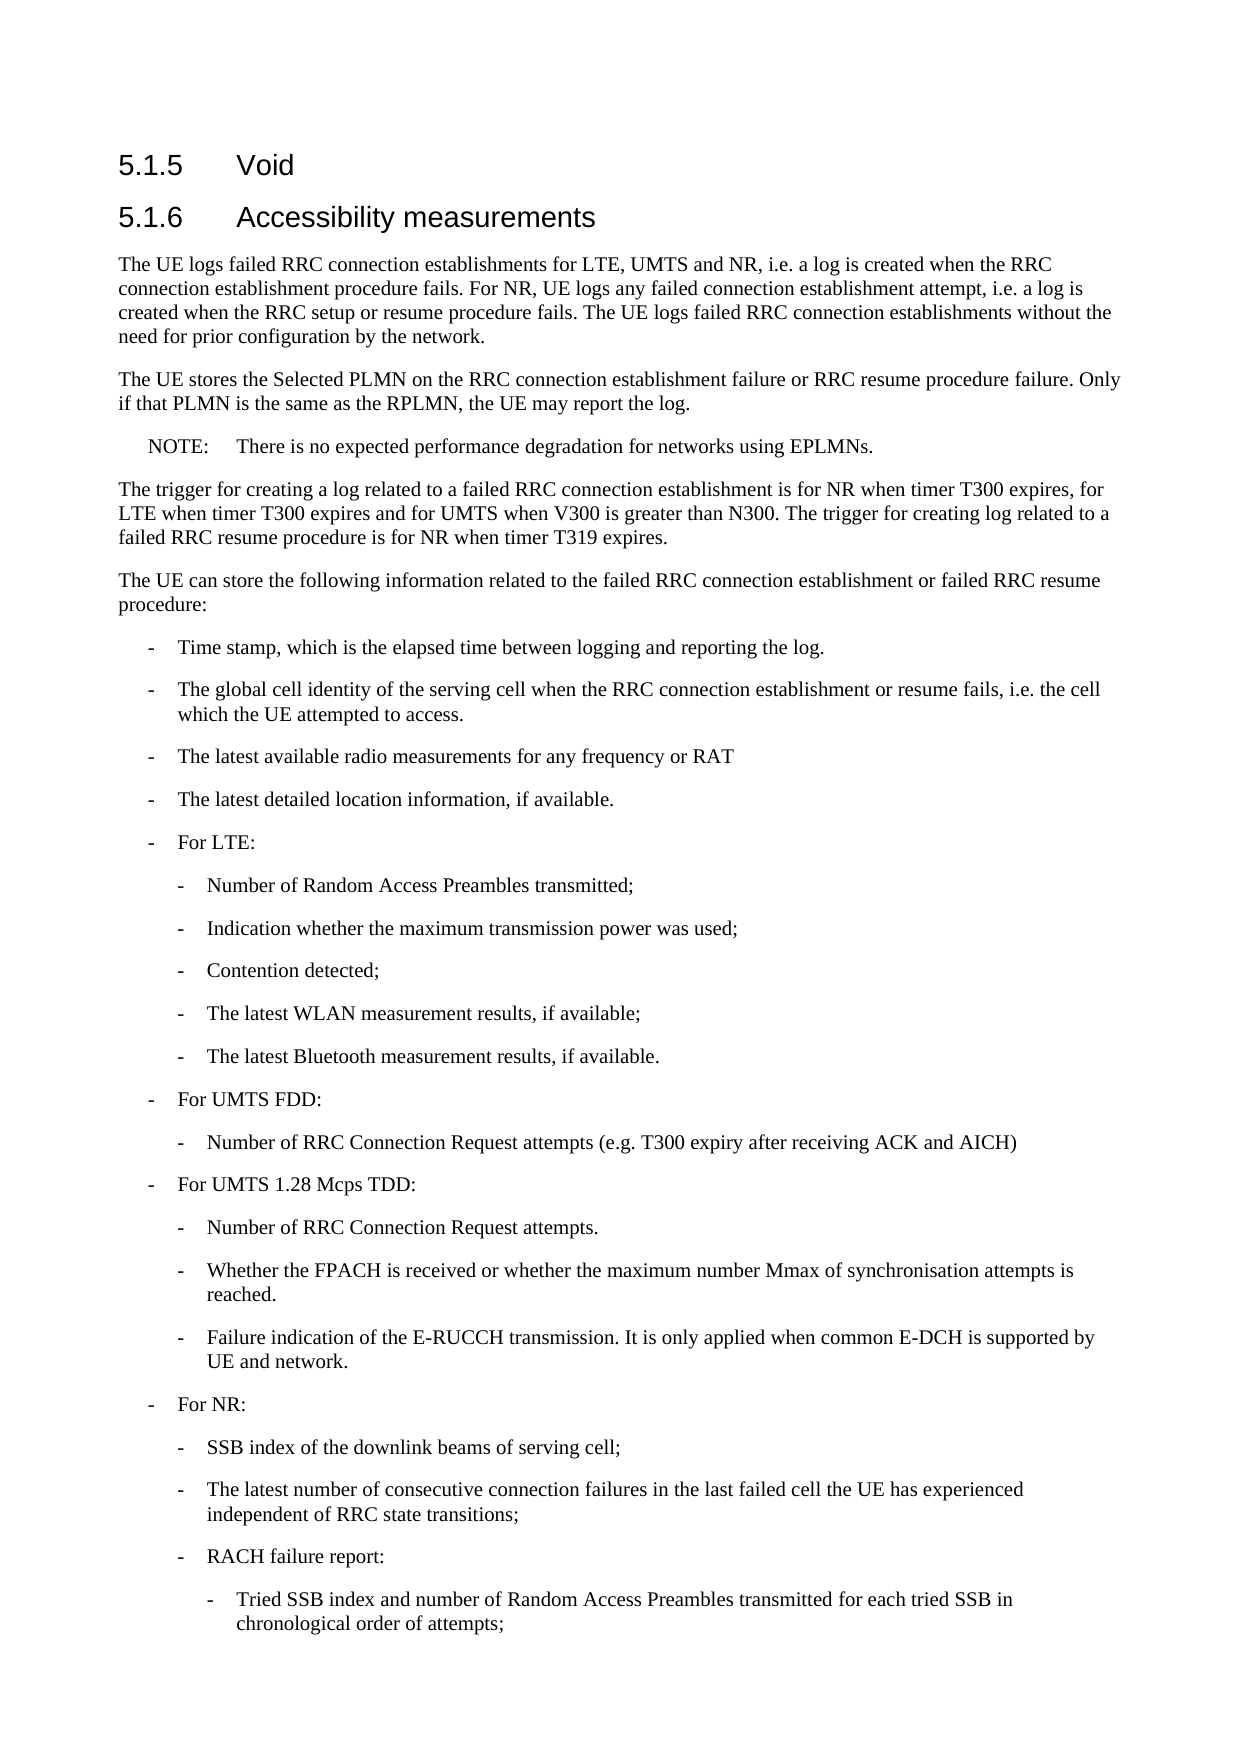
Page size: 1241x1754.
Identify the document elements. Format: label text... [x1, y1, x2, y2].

text - The latest detailed location information, if available. [148, 787, 1122, 811]
text The UE can store the following information related to the failed RRC connection establishment or failed RRC resume procedure: [118, 568, 1122, 616]
text - The latest WLAN measurement results, if available; [177, 1001, 1122, 1025]
text - Time stamp, which is the elapsed time between logging and reporting the log. [148, 634, 1122, 659]
text - Number of RRC Connection Request attempts. [177, 1215, 1122, 1239]
subtitle 5.1.5 Void [118, 147, 1122, 181]
text - The global cell identity of the serving cell when the RRC connection establishment or resume fails, i.e. the cell which the UE attempted to access. [148, 677, 1122, 726]
subtitle 5.1.6 Accessibility measurements [118, 200, 1122, 233]
text - Number of RRC Connection Request attempts (e.g. T300 expiry after receiving ACK and AICH) [177, 1129, 1122, 1154]
text - Contention detected; [177, 958, 1122, 982]
text - Number of Random Access Preambles transmitted; [177, 873, 1122, 897]
text The UE logs failed RRC connection establishments for LTE, UMTS and NR, i.e. a log is created when the RRC connection establishment procedure fails. For NR, UE logs any failed connection establishment attempt, i.e. a log is created when the RRC setup or resume procedure fails. The UE logs failed RRC connection establishments without the need for prior configuration by the network. [118, 252, 1122, 348]
text - For NR: [148, 1392, 1122, 1416]
text - Tried SSB index and number of Random Access Preambles transmitted for each tried SSB in chronological order of attempts; [207, 1587, 1122, 1635]
text - For UMTS 1.28 Mcps TDD: [148, 1172, 1122, 1196]
text - For UMTS FDD: [148, 1087, 1122, 1111]
text The trigger for creating a log related to a failed RRC connection establishment is for NR when timer T300 expires, for LTE when timer T300 expires and for UMTS when V300 is greater than N300. The trigger for creating log related to a failed RRC resume procedure is for NR when timer T319 expires. [118, 477, 1122, 549]
text - Whether the FPACH is received or whether the maximum number Mmax of synchronisation attempts is reached. [177, 1258, 1122, 1306]
text - SSB index of the downlink beams of serving cell; [177, 1434, 1122, 1459]
text - Indication whether the maximum transmission power was used; [177, 916, 1122, 939]
text - RACH failure report: [177, 1544, 1122, 1568]
text - For LTE: [148, 830, 1122, 854]
text - The latest number of consecutive connection failures in the last failed cell the UE has experienced independent of RRC state transitions; [177, 1477, 1122, 1526]
text - Failure indication of the E-RUCCH transmission. It is only applied when common E-DCH is supported by UE and network. [177, 1325, 1122, 1373]
text - The latest available radio measurements for any frequency or RAT [148, 744, 1122, 768]
text The UE stores the Selected PLMN on the RRC connection establishment failure or RRC resume procedure failure. Only if that PLMN is the same as the RPLMN, the UE may report the log. [118, 367, 1122, 415]
text - The latest Bluetooth measurement results, if available. [177, 1044, 1122, 1068]
text NOTE: There is no expected performance degradation for networks using EPLMNs. [148, 434, 1122, 458]
